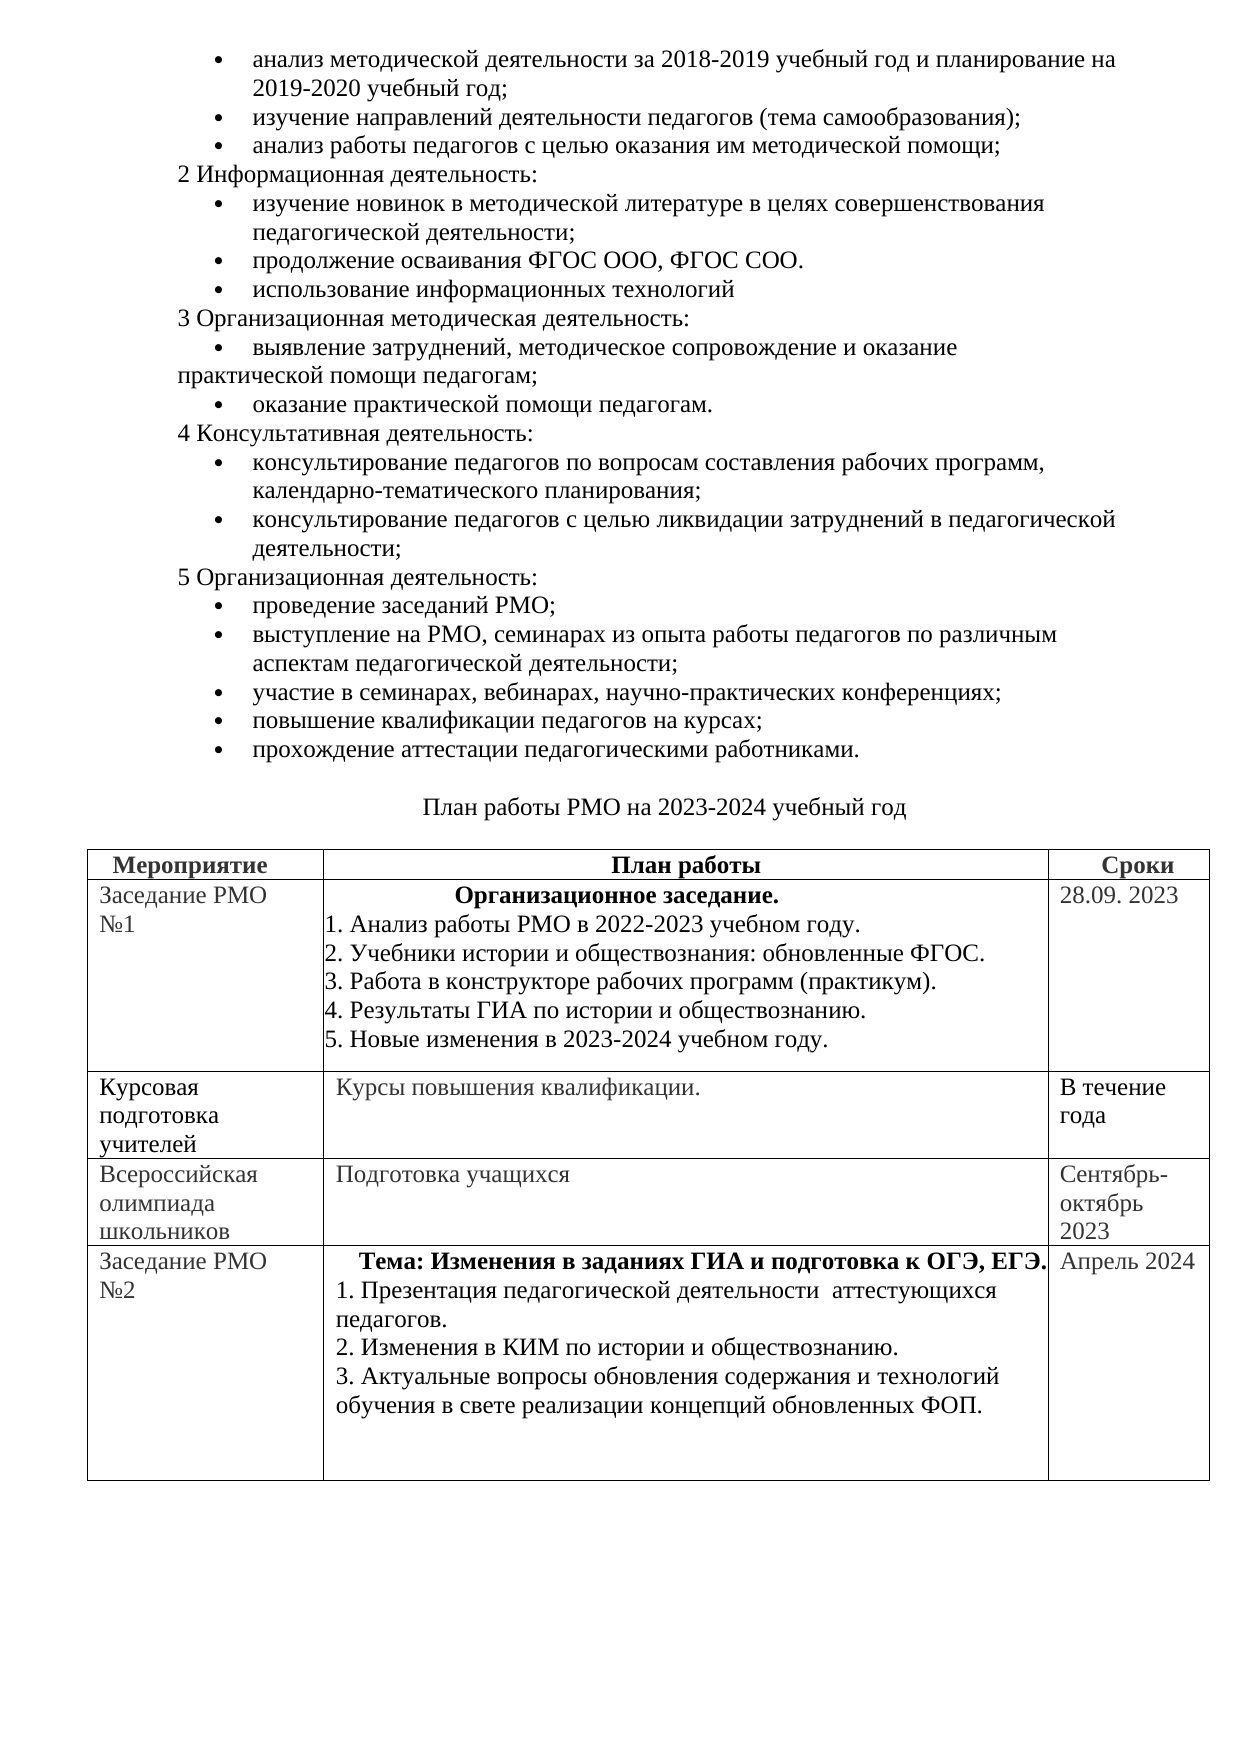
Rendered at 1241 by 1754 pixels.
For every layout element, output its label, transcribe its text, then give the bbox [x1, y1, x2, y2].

text 3 Организационная методическая деятельность: [177, 303, 1152, 332]
list изучение новинок в методической литературе в целях совершенствования педагогической деятельности; [215, 188, 1152, 246]
list анализ работы педагогов с целью оказания им методической помощи; [215, 131, 1152, 159]
text 2 Информационная деятельность: [177, 159, 1152, 188]
table_cell Всероссийская олимпиада школьников [88, 1159, 323, 1245]
text План работы РМО на 2023-2024 учебный год [177, 792, 1152, 821]
table_cell Апрель 2024 [1049, 1246, 1209, 1480]
text практической помощи педагогам; [177, 361, 1152, 389]
list изучение направлений деятельности педагогов (тема самообразования); [215, 102, 1152, 131]
list проведение заседаний РМО; [215, 591, 1152, 619]
table_cell Курсовая подготовка учителей [88, 1072, 323, 1158]
table_cell Подготовка учащихся [324, 1159, 1048, 1245]
table_cell 28.09. 2023 [1049, 880, 1209, 1071]
table_cell Заседание РМО №2 [88, 1246, 323, 1480]
list повышение квалификации педагогов на курсах; [215, 706, 1152, 734]
list использование информационных технологий [215, 274, 1152, 303]
list участие в семинарах, вебинарах, научно-практических конференциях; [215, 677, 1152, 706]
list анализ методической деятельности за 2018-2019 учебный год и планирование на 2019-2020 учебный год; [215, 44, 1152, 102]
list прохождение аттестации педагогическими работниками. [215, 734, 1152, 763]
list продолжение осваивания ФГОС ООО, ФГОС СОО. [215, 246, 1152, 274]
table_cell Сентябрь- октябрь 2023 [1049, 1159, 1209, 1245]
list выступление на РМО, семинарах из опыта работы педагогов по различным аспектам педагогической деятельности; [215, 619, 1152, 677]
list оказание практической помощи педагогам. [215, 389, 1152, 418]
table_cell Тема: Изменения в заданиях ГИА и подготовка к ОГЭ, ЕГЭ. 1. Презентация педагогической деятельности аттестующихся педагогов. 2. Изменения в КИМ по истории и обществознанию. 3. Актуальные вопросы обновления содержания и технологий обучения в свете реализации концепций обновленных ФОП. [324, 1246, 1048, 1480]
table_header План работы [324, 850, 1048, 879]
list консультирование педагогов с целью ликвидации затруднений в педагогической деятельности; [215, 504, 1152, 562]
table_cell Заседание РМО №1 [88, 880, 323, 1071]
list выявление затруднений, методическое сопровождение и оказание [215, 332, 1152, 361]
table_cell Организационное заседание. 1. Анализ работы РМО в 2022-2023 учебном году. 2. Учебники истории и обществознания: обновленные ФГОС. 3. Работа в конструкторе рабочих программ (практикум). 4. Результаты ГИА по истории и обществознанию. 5. Новые изменения в 2023-2024 учебном году. [324, 880, 1048, 1071]
table_header Мероприятие [88, 850, 323, 879]
table_header Сроки [1049, 850, 1209, 879]
text 5 Организационная деятельность: [177, 562, 1152, 591]
table_cell Курсы повышения квалификации. [324, 1072, 1048, 1158]
table_cell В течение года [1049, 1072, 1209, 1158]
text 4 Консультативная деятельность: [177, 418, 1152, 447]
list консультирование педагогов по вопросам составления рабочих программ, календарно-тематического планирования; [215, 447, 1152, 504]
